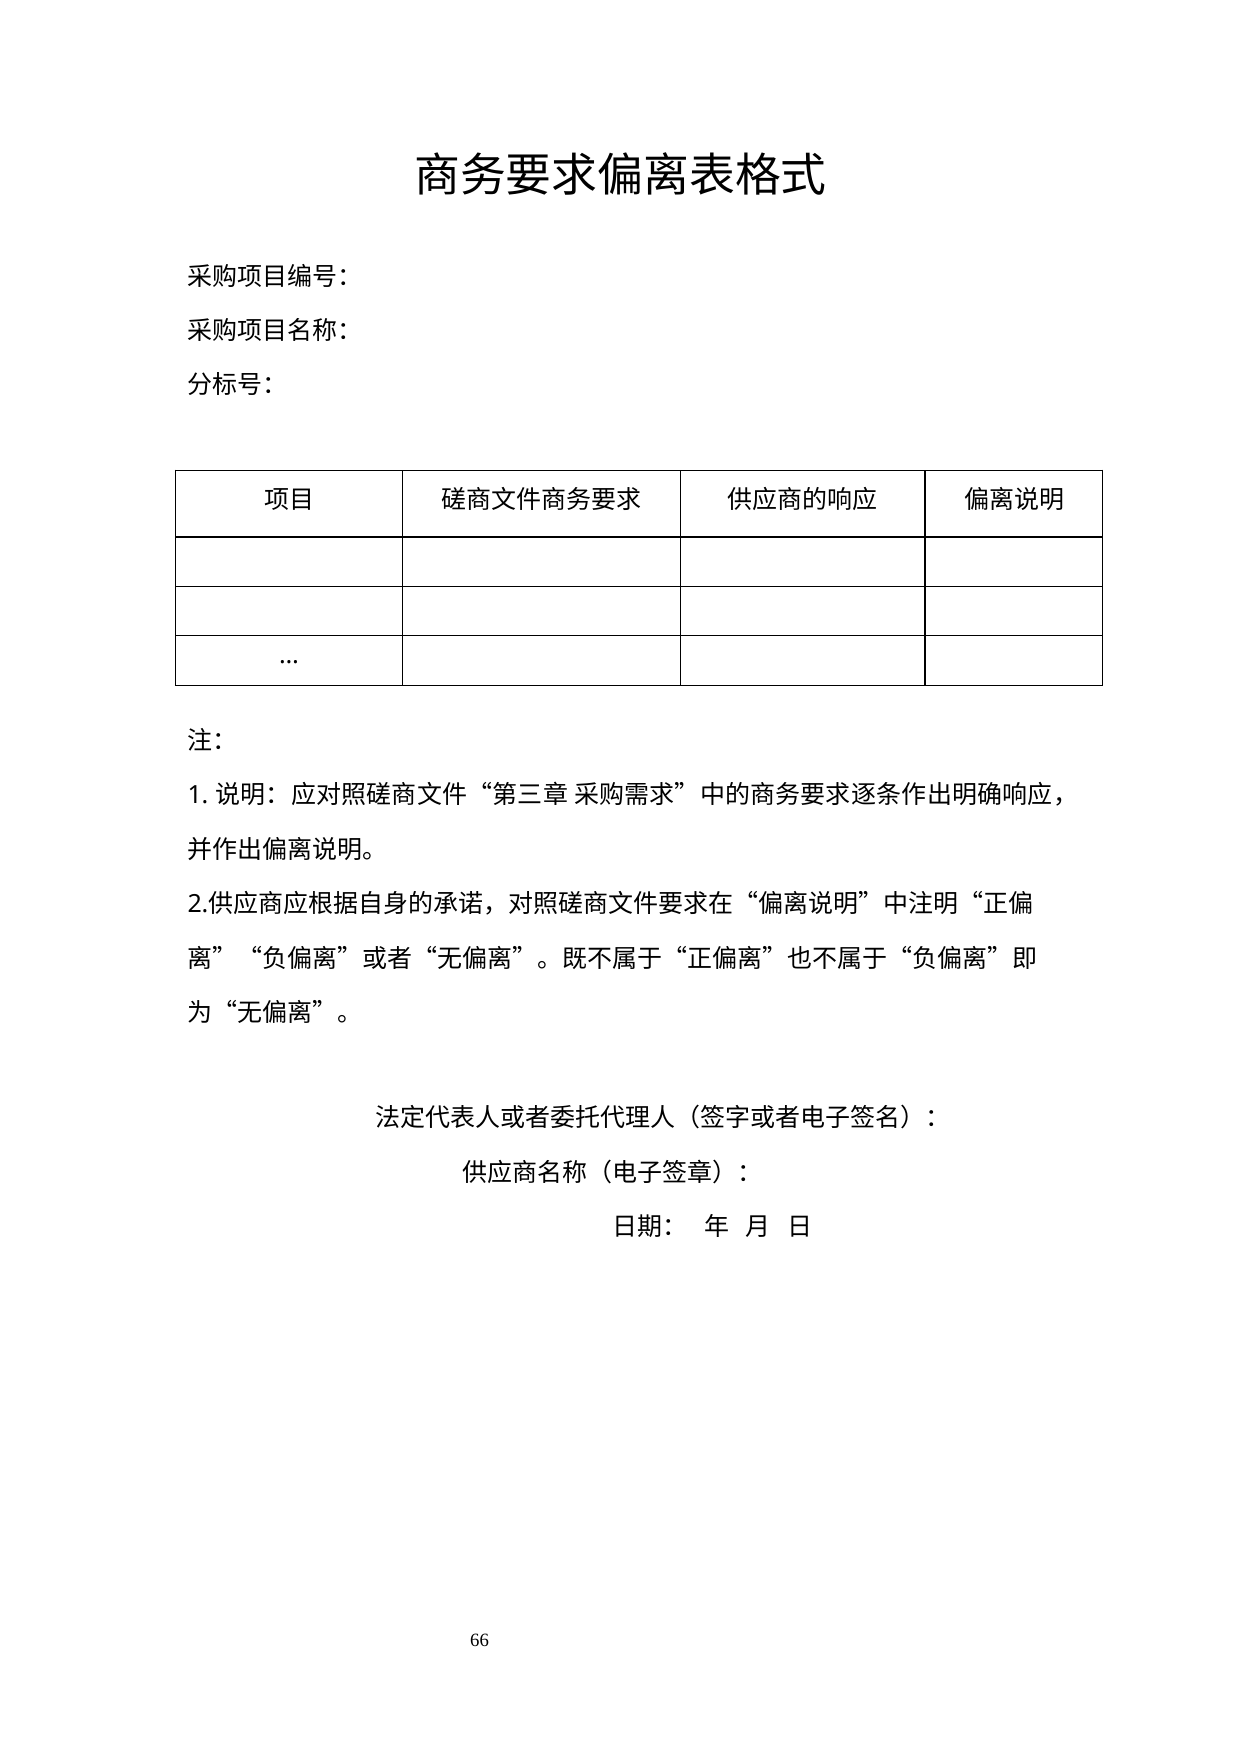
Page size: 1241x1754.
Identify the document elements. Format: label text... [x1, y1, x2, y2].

table_cell [176, 538, 402, 586]
table_header 供应商的响应 [681, 471, 924, 536]
table_cell … [176, 636, 402, 684]
text 采购项目编号： [187, 256, 1053, 292]
table_cell [926, 636, 1102, 684]
table_cell [403, 538, 680, 586]
table_cell [926, 538, 1102, 586]
table_cell [681, 538, 924, 586]
text 商务要求偏离表格式 [187, 150, 1053, 202]
table_cell [403, 587, 680, 635]
text 2.供应商应根据自身的承诺，对照磋商文件要求在“偏离说明”中注明“正偏离”“负偏离”或者“无偏离”。既不属于“正偏离”也不属于“负偏离”即为“无偏离”。 [187, 884, 1053, 1029]
table_cell [926, 587, 1102, 635]
text 供应商名称（电子签章）： [187, 1152, 1138, 1188]
table_header 项目 [176, 471, 402, 536]
table_cell [403, 636, 680, 684]
table_header 偏离说明 [926, 471, 1102, 536]
text 注： [187, 686, 1053, 757]
text 分标号： [187, 365, 1053, 401]
text 1. 说明：应对照磋商文件“第三章 采购需求”中的商务要求逐条作出明确响应，并作出偏离说明。 [187, 775, 1053, 866]
table_cell [681, 636, 924, 684]
text 法定代表人或者委托代理人（签字或者电子签名）： [187, 1098, 1138, 1134]
table_cell [681, 587, 924, 635]
text 日期： 年 月 日 [187, 1207, 1138, 1243]
text 采购项目名称： [187, 311, 1053, 347]
table_header 磋商文件商务要求 [403, 471, 680, 536]
table_cell [176, 587, 402, 635]
